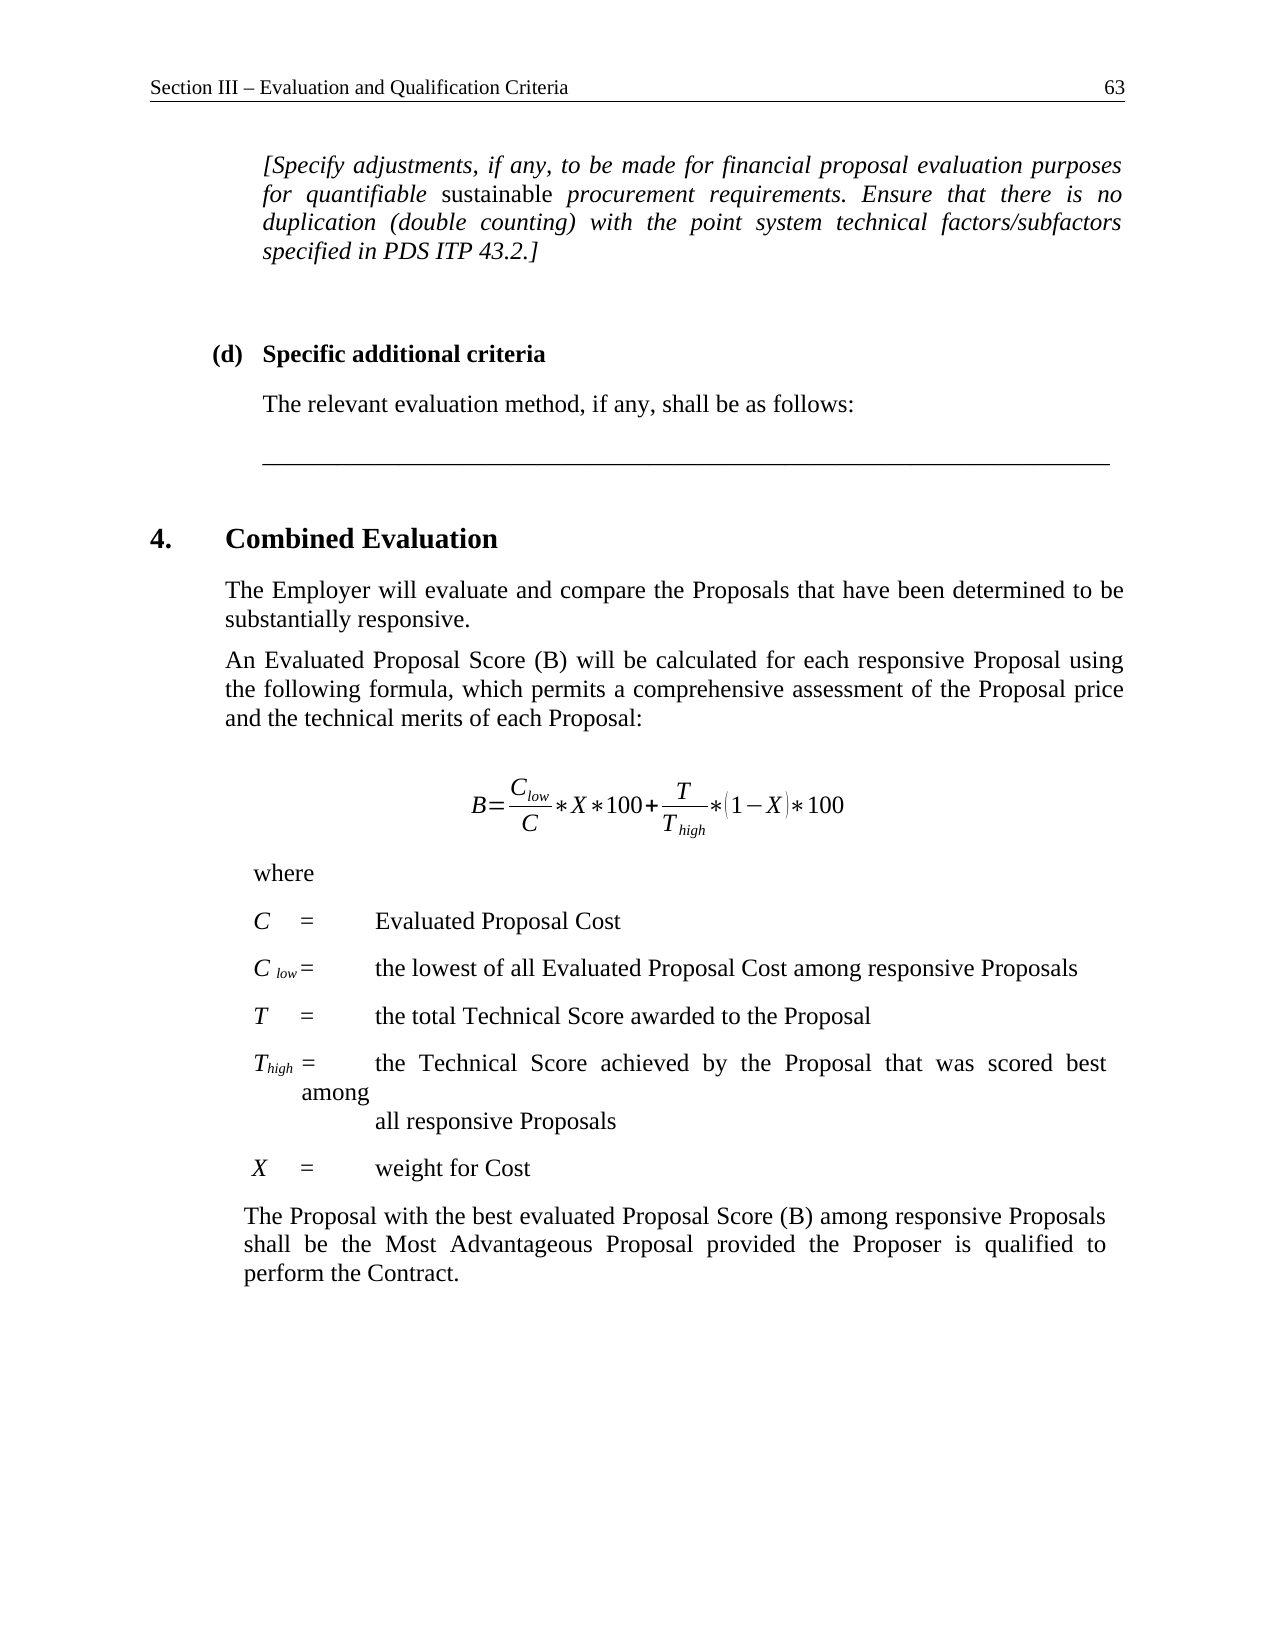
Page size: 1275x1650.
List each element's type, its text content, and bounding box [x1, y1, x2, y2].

text An Evaluated Proposal Score (B) will be calculated for each responsive Proposal using the following formula, which permits a comprehensive assessment of the Proposal price and the technical merits of each Proposal: [225, 646, 1125, 732]
list C = Evaluated Proposal Cost [253, 906, 1107, 934]
list where [253, 858, 1107, 887]
subtitle Specific additional criteria [212, 339, 1125, 368]
text [Specify adjustments, if any, to be made for financial proposal evaluation purposes for quantifiable sustainable procurement requirements. Ensure that there is no duplication (double counting) with the point system technical factors/subfactors specified in PDS ITP 43.2.] [262, 150, 1125, 265]
text The Employer will evaluate and compare the Proposals that have been determined to be substantially responsive. [225, 576, 1125, 633]
list Thigh = the Technical Score achieved by the Proposal that was scored best among all responsive Proposals [253, 1048, 1107, 1134]
list T = the total Technical Score awarded to the Proposal [253, 1001, 1107, 1029]
text The Proposal with the best evaluated Proposal Score (B) among responsive Proposals shall be the Most Advantageous Proposal provided the Proposer is qualified to perform the Contract. [213, 1201, 1107, 1287]
list C low = the lowest of all Evaluated Proposal Cost among responsive Proposals [253, 953, 1107, 982]
list Combined Evaluation [150, 521, 1125, 555]
list X = weight for Cost [252, 1153, 1107, 1182]
text The relevant evaluation method, if any, shall be as follows: [262, 389, 1132, 418]
